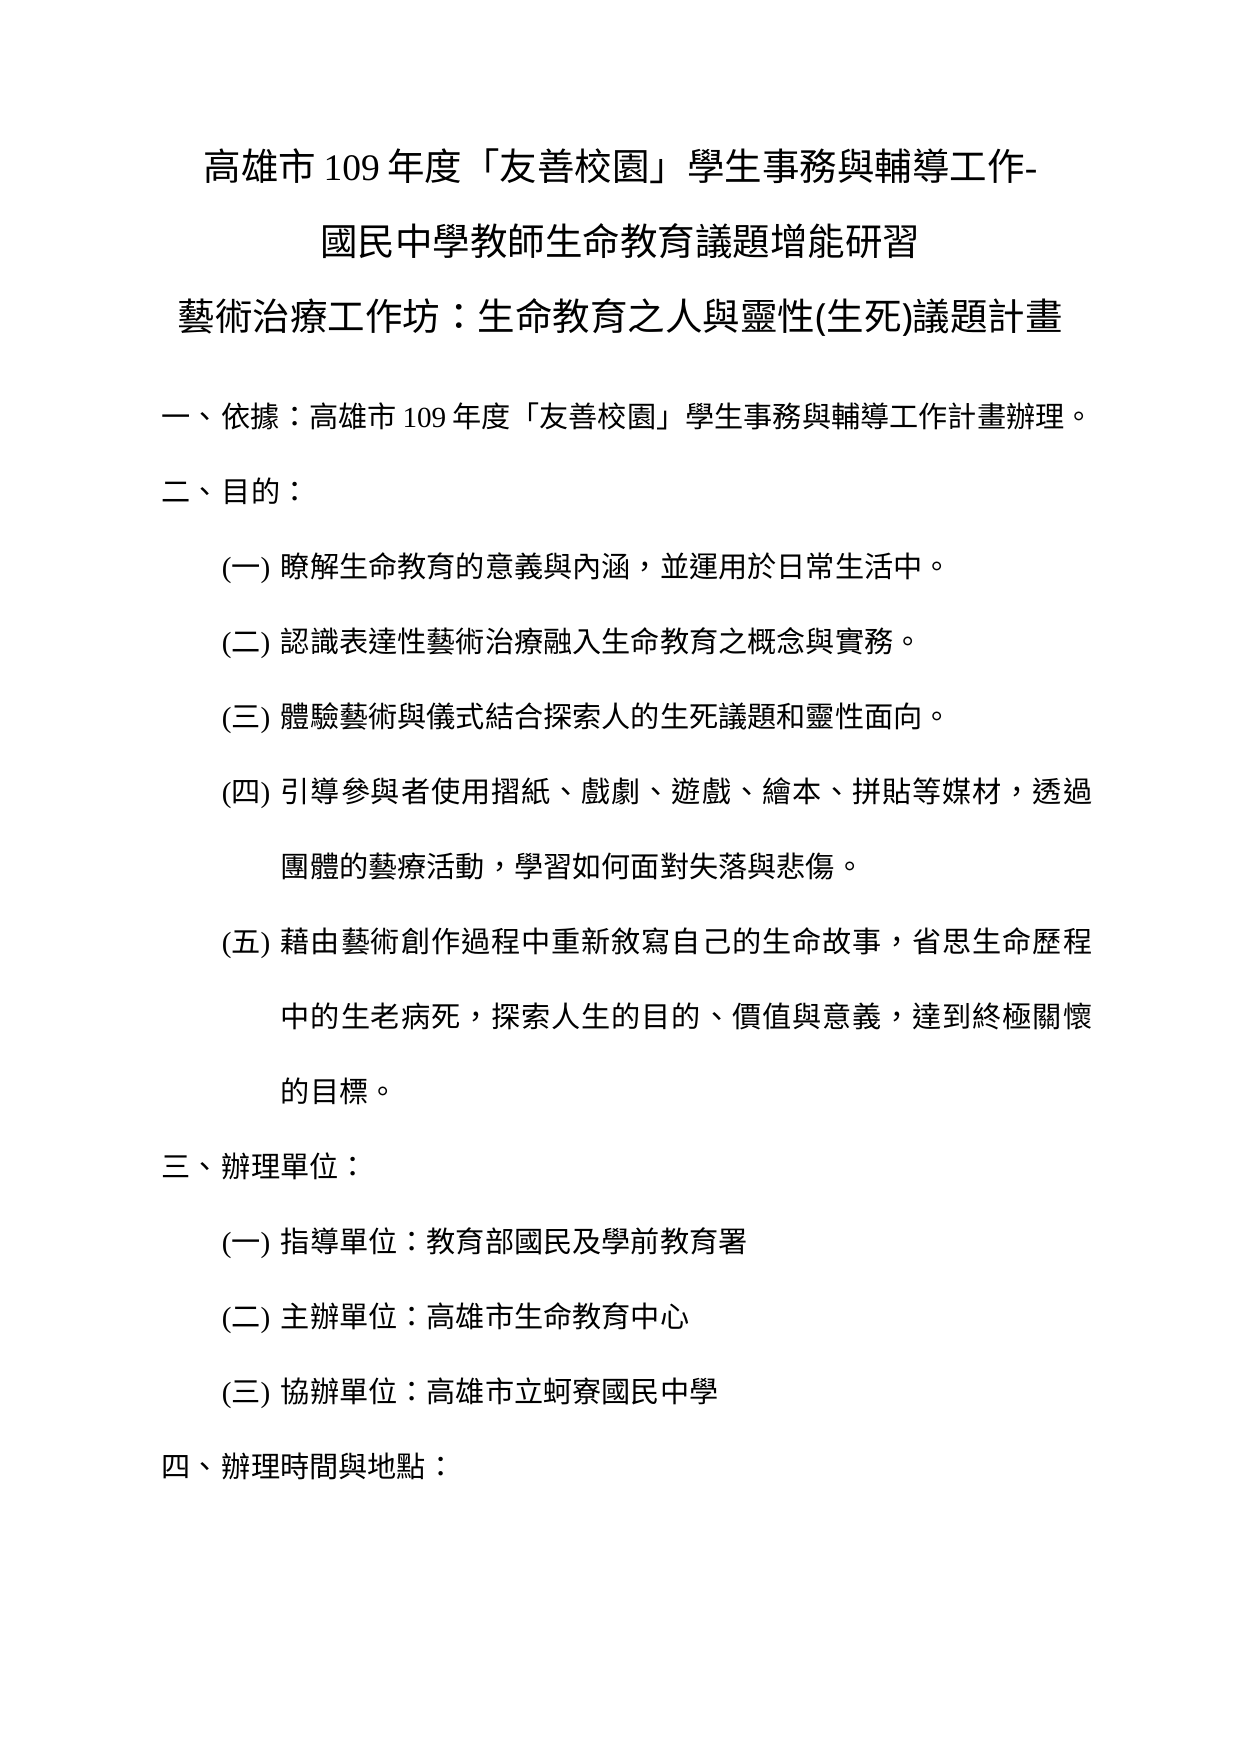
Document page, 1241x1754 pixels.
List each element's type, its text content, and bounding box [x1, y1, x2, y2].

list 協辦單位：高雄市立蚵寮國民中學 [222, 1352, 1092, 1427]
list 指導單位：教育部國民及學前教育署 [222, 1202, 1092, 1277]
list 辦理單位： [161, 1127, 1092, 1202]
text 藝術治療工作坊：生命教育之人與靈性(生死)議題計畫 [148, 277, 1092, 352]
list 引導參與者使用摺紙、戲劇、遊戲、繪本、拼貼等媒材，透過團體的藝療活動，學習如何面對失落與悲傷。 [222, 752, 1092, 902]
text 國民中學教師生命教育議題增能研習 [148, 202, 1092, 277]
list 主辦單位：高雄市生命教育中心 [222, 1277, 1092, 1352]
list 體驗藝術與儀式結合探索人的生死議題和靈性面向。 [222, 677, 1092, 752]
list 瞭解生命教育的意義與內涵，並運用於日常生活中。 [222, 527, 1092, 602]
list 目的： [161, 452, 1092, 527]
list 辦理時間與地點： [161, 1427, 1092, 1502]
text 高雄市109年度「友善校園」學生事務與輔導工作- [148, 127, 1092, 202]
list 依據：高雄市109年度「友善校園」學生事務與輔導工作計畫辦理。 [161, 377, 1092, 452]
list 藉由藝術創作過程中重新敘寫自己的生命故事，省思生命歷程中的生老病死，探索人生的目的、價值與意義，達到終極關懷的目標。 [222, 902, 1092, 1127]
list 認識表達性藝術治療融入生命教育之概念與實務。 [222, 602, 1092, 677]
